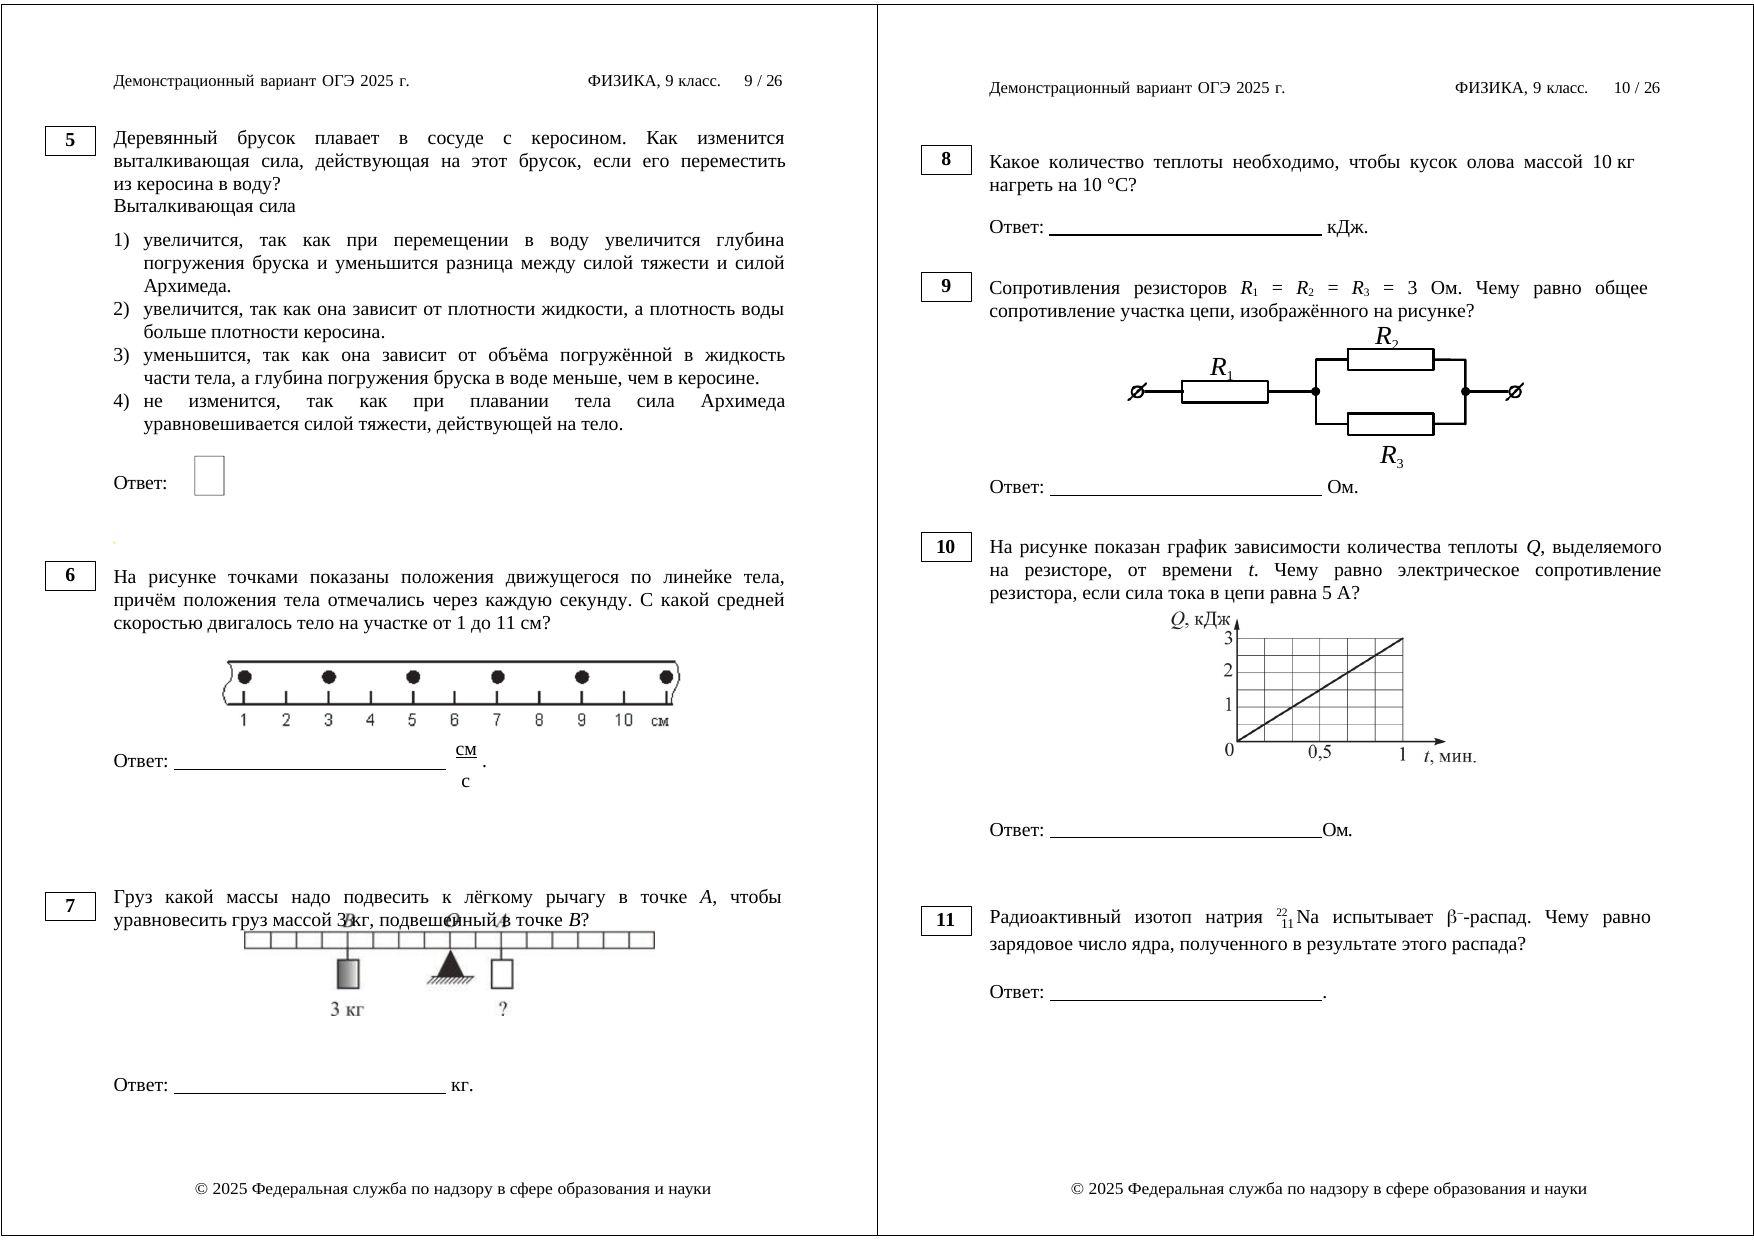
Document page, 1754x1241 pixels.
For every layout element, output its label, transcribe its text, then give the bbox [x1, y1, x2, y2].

text Ответ: кДж. [989, 214, 1681, 237]
text Радиоактивный изотоп натрия 22 Na испытывает –-распад. Чему равно зарядовое число ядра, полученного в результате этого распада? [989, 905, 1681, 955]
text Сопротивления резисторов R1 = R2 = R3 = 3 Ом. Чему равно общее сопротивление участка цепи, изображённого на рисунке? [989, 276, 1681, 322]
text R3 [1103, 439, 1681, 471]
text Выталкивающая сила [113, 195, 790, 217]
text На рисунке точками показаны положения движущегося по линейке тела, причём положения тела отмечались через каждую секунду. С какой средней скоростью двигалось тело на участке от 1 до 11 см? [113, 564, 786, 633]
text Ответ: [113, 471, 790, 493]
text Демонстрационный вариант ОГЭ 2025 г. ФИЗИКА, 9 класс. 10 / 26 [989, 78, 1681, 97]
text Демонстрационный вариант ОГЭ 2025 г. ФИЗИКА, 9 класс. 9 / 26 [113, 70, 790, 89]
picture [220, 658, 684, 730]
text © 2025 Федеральная служба по надзору в сфере образования и науки © 2025 Федеральная служба по надзору в сфере образования и науки [194, 1179, 1681, 1198]
text Ответ: . [989, 980, 1681, 1003]
text Ответ: Ом. [989, 475, 1681, 498]
picture [1127, 382, 1147, 401]
picture [1505, 382, 1524, 401]
text Какое количество теплоты необходимо, чтобы кусок олова массой 10 кг нагреть на 10 °С? [989, 150, 1681, 196]
text На рисунке показан график зависимости количества теплоты Q, выделяемого на резисторе, от времени t. Чему равно электрическое сопротивление резистора, если сила тока в цепи равна 5 А? [989, 534, 1662, 603]
list не изменится, так как при плавании тела сила Архимеда уравновешивается силой тяжести, действующей на тело. [113, 389, 785, 435]
text с [31, 773, 471, 791]
text Груз какой массы надо подвесить к лёгкому рычагу в точке А, чтобы уравновесить груз массой 3 кг, подвешенный в точке B? [113, 885, 786, 931]
picture [244, 931, 655, 1016]
text R2 [1103, 322, 1671, 351]
picture [1171, 611, 1477, 766]
text Деревянный брусок плавает в сосуде с керосином. Как изменится выталкивающая сила, действующая на этот брусок, если его переместить из керосина в воду? [113, 126, 786, 195]
text R1 [907, 351, 1536, 382]
text Ответ: cм . [113, 744, 491, 773]
list уменьшится, так как она зависит от объёма погружённой в жидкость части тела, а глубина погружения бруска в воде меньше, чем в керосине. [113, 343, 785, 389]
text Ответ: Ом. [989, 818, 1681, 840]
list увеличится, так как она зависит от плотности жидкости, а плотность воды больше плотности керосина. [113, 297, 785, 343]
text Ответ: кг. [113, 1073, 1681, 1096]
list увеличится, так как при перемещении в воду увеличится глубина погружения бруска и уменьшится разница между силой тяжести и силой Архимеда. [113, 228, 785, 297]
